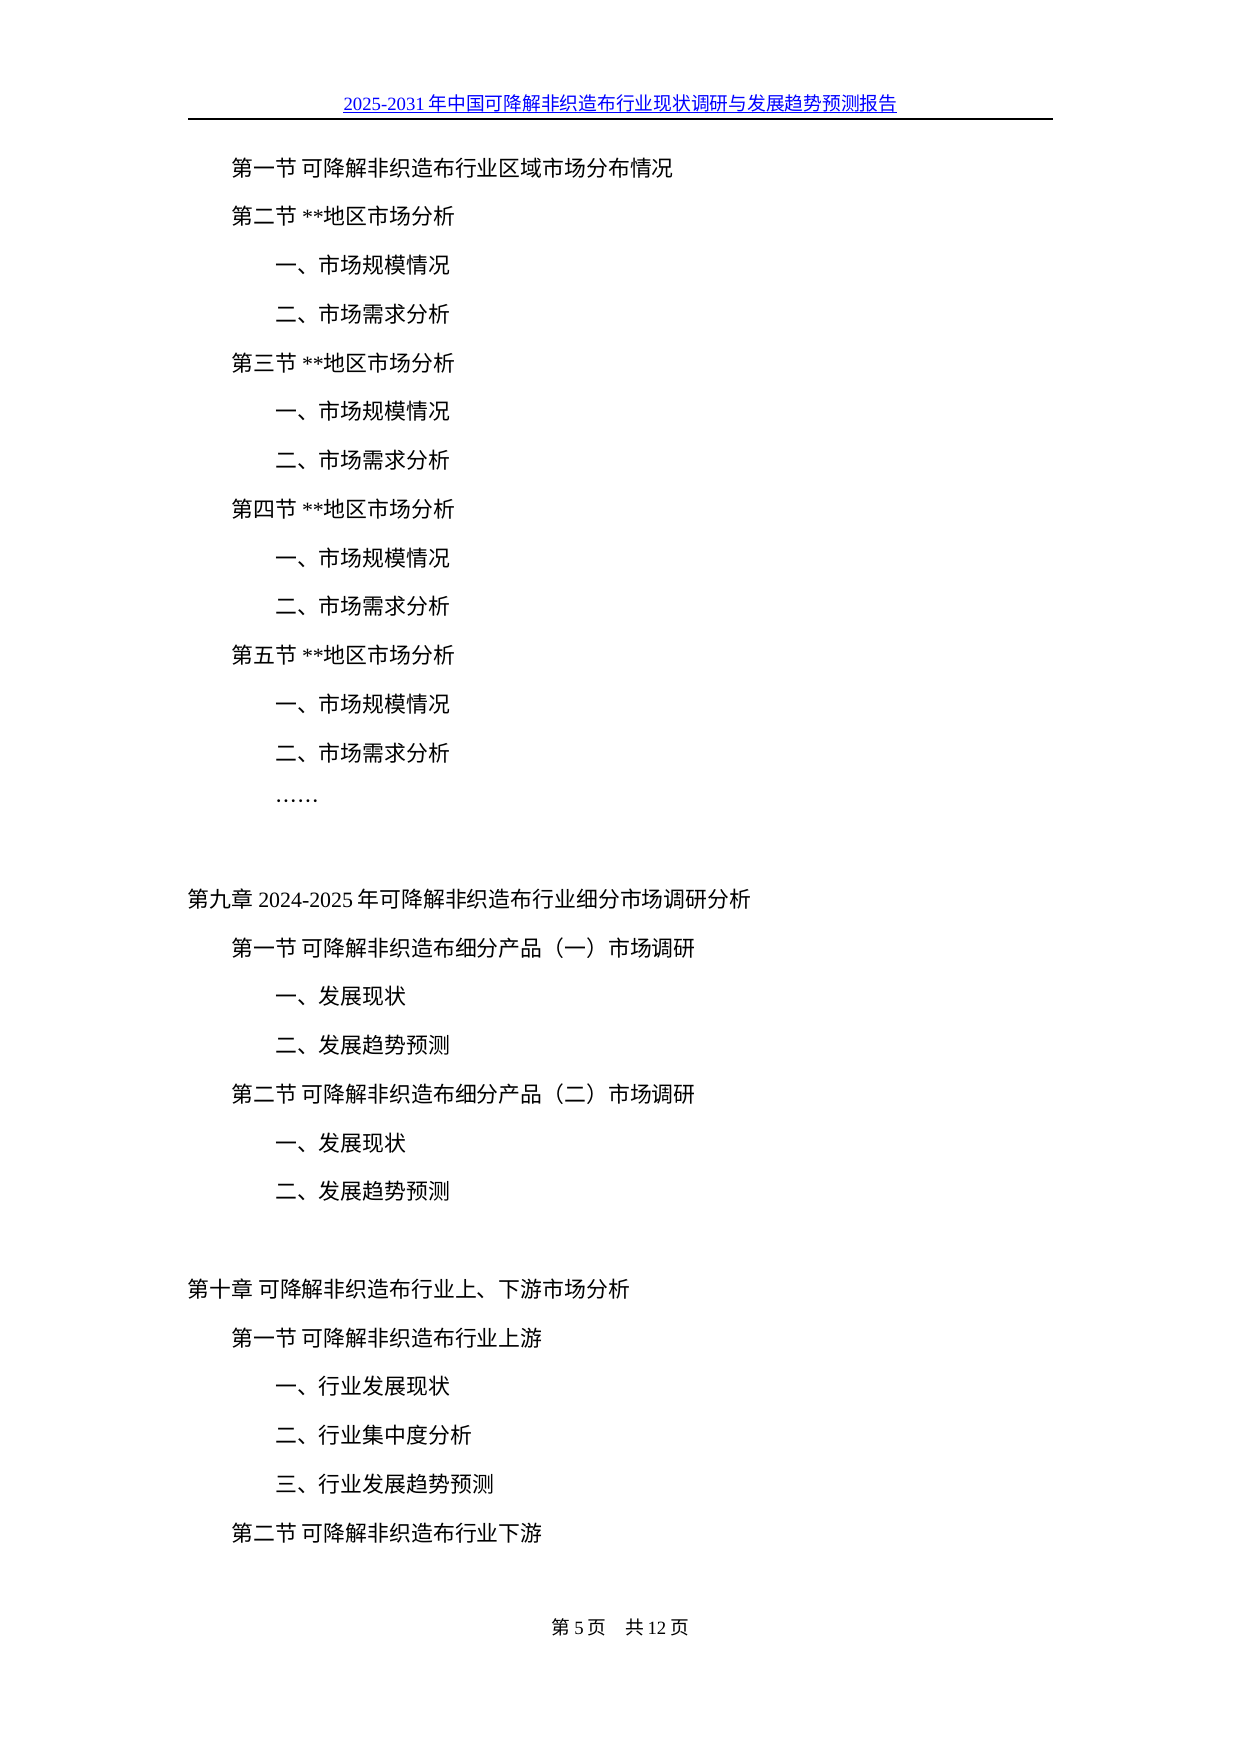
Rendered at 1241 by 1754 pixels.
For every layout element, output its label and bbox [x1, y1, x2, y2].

text [187, 150, 1053, 1548]
